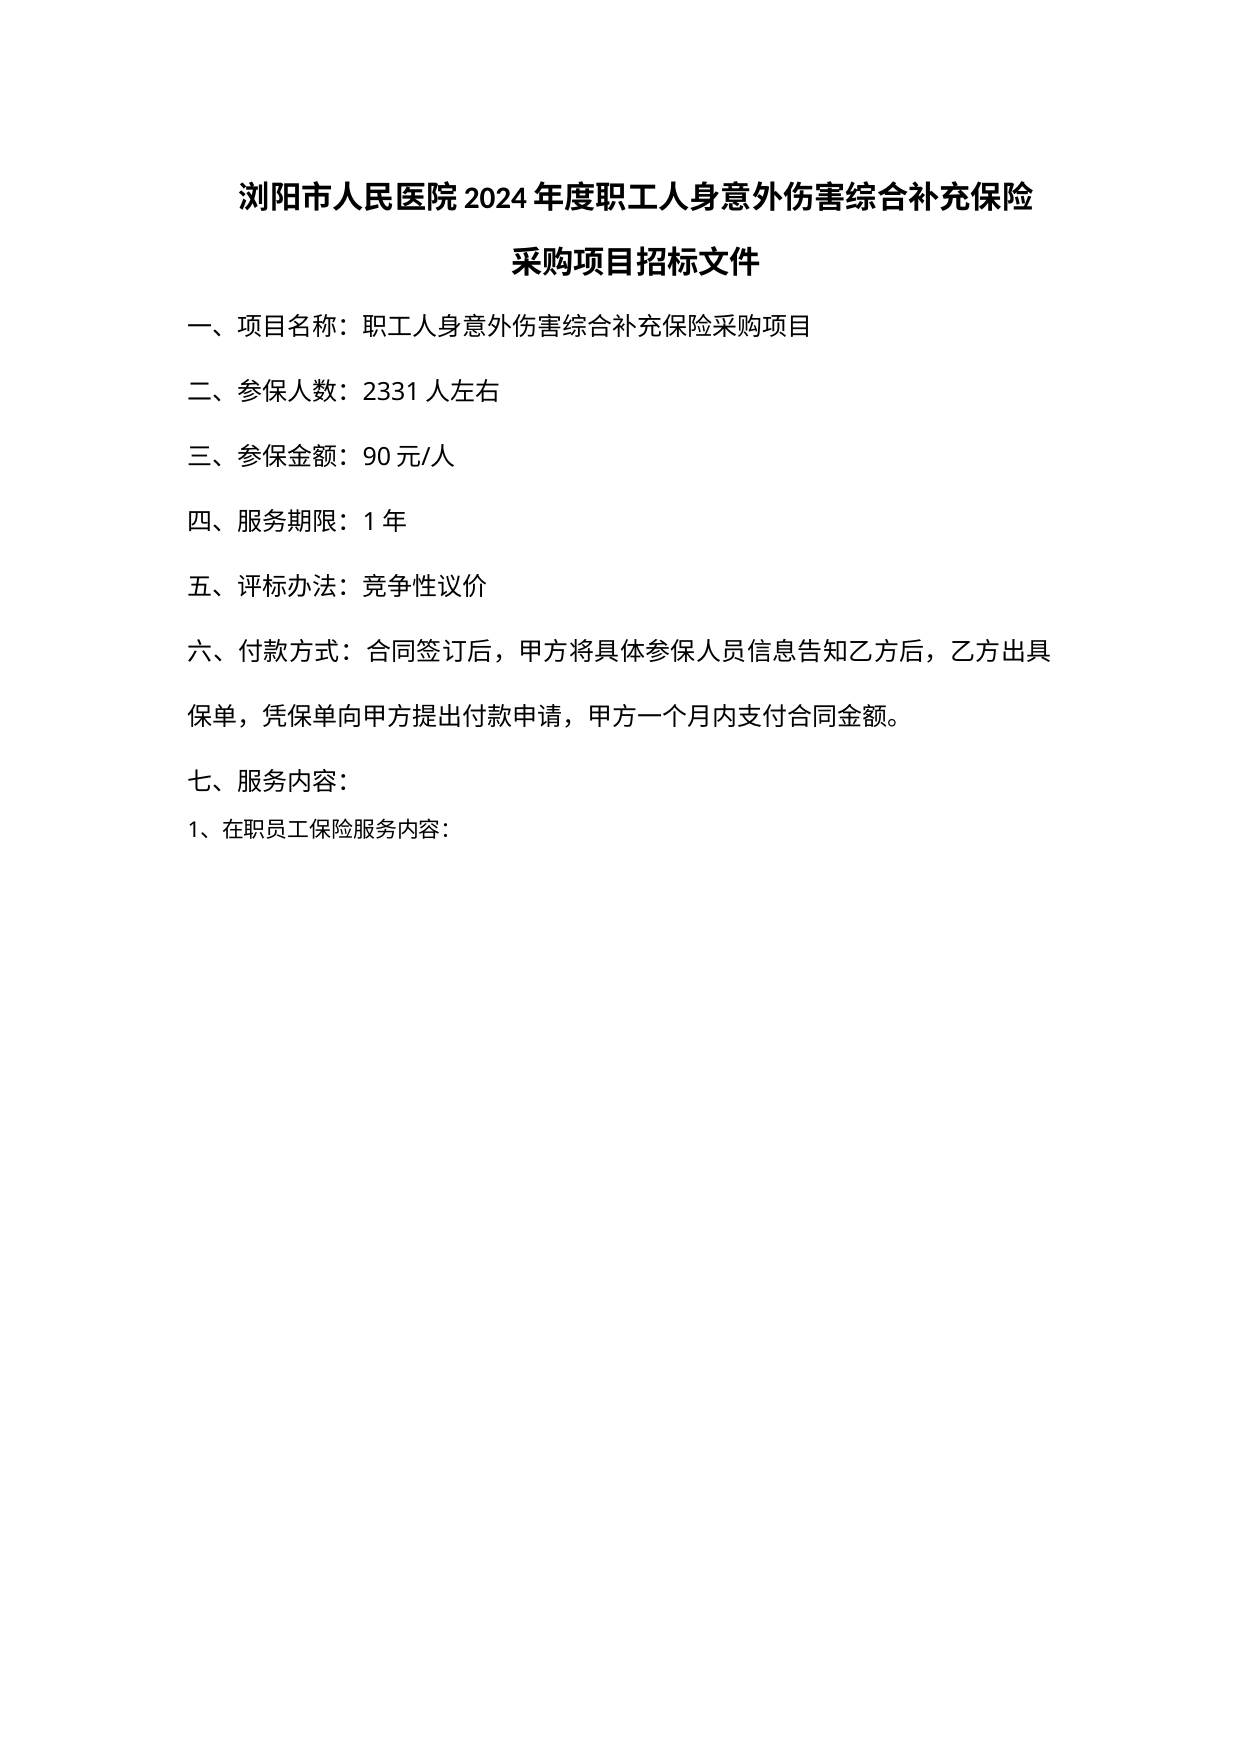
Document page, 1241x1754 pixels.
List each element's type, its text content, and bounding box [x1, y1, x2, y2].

text 二、参保人数：2331人左右 [187, 357, 1053, 422]
text 浏阳市人民医院2024年度职工人身意外伤害综合补充保险 [187, 162, 1053, 227]
text 1、在职员工保险服务内容： [187, 812, 1053, 844]
text 七、服务内容： [187, 747, 1053, 812]
text 采购项目招标文件 [187, 227, 1053, 292]
text 四、服务期限：1年 [187, 487, 1053, 552]
text 一、项目名称：职工人身意外伤害综合补充保险采购项目 [187, 292, 1053, 357]
text 三、参保金额：90元/人 [187, 422, 1053, 487]
text 六、付款方式：合同签订后，甲方将具体参保人员信息告知乙方后，乙方出具保单，凭保单向甲方提出付款申请，甲方一个月内支付合同金额。 [187, 617, 1053, 747]
text 五、评标办法：竞争性议价 [187, 552, 1053, 617]
